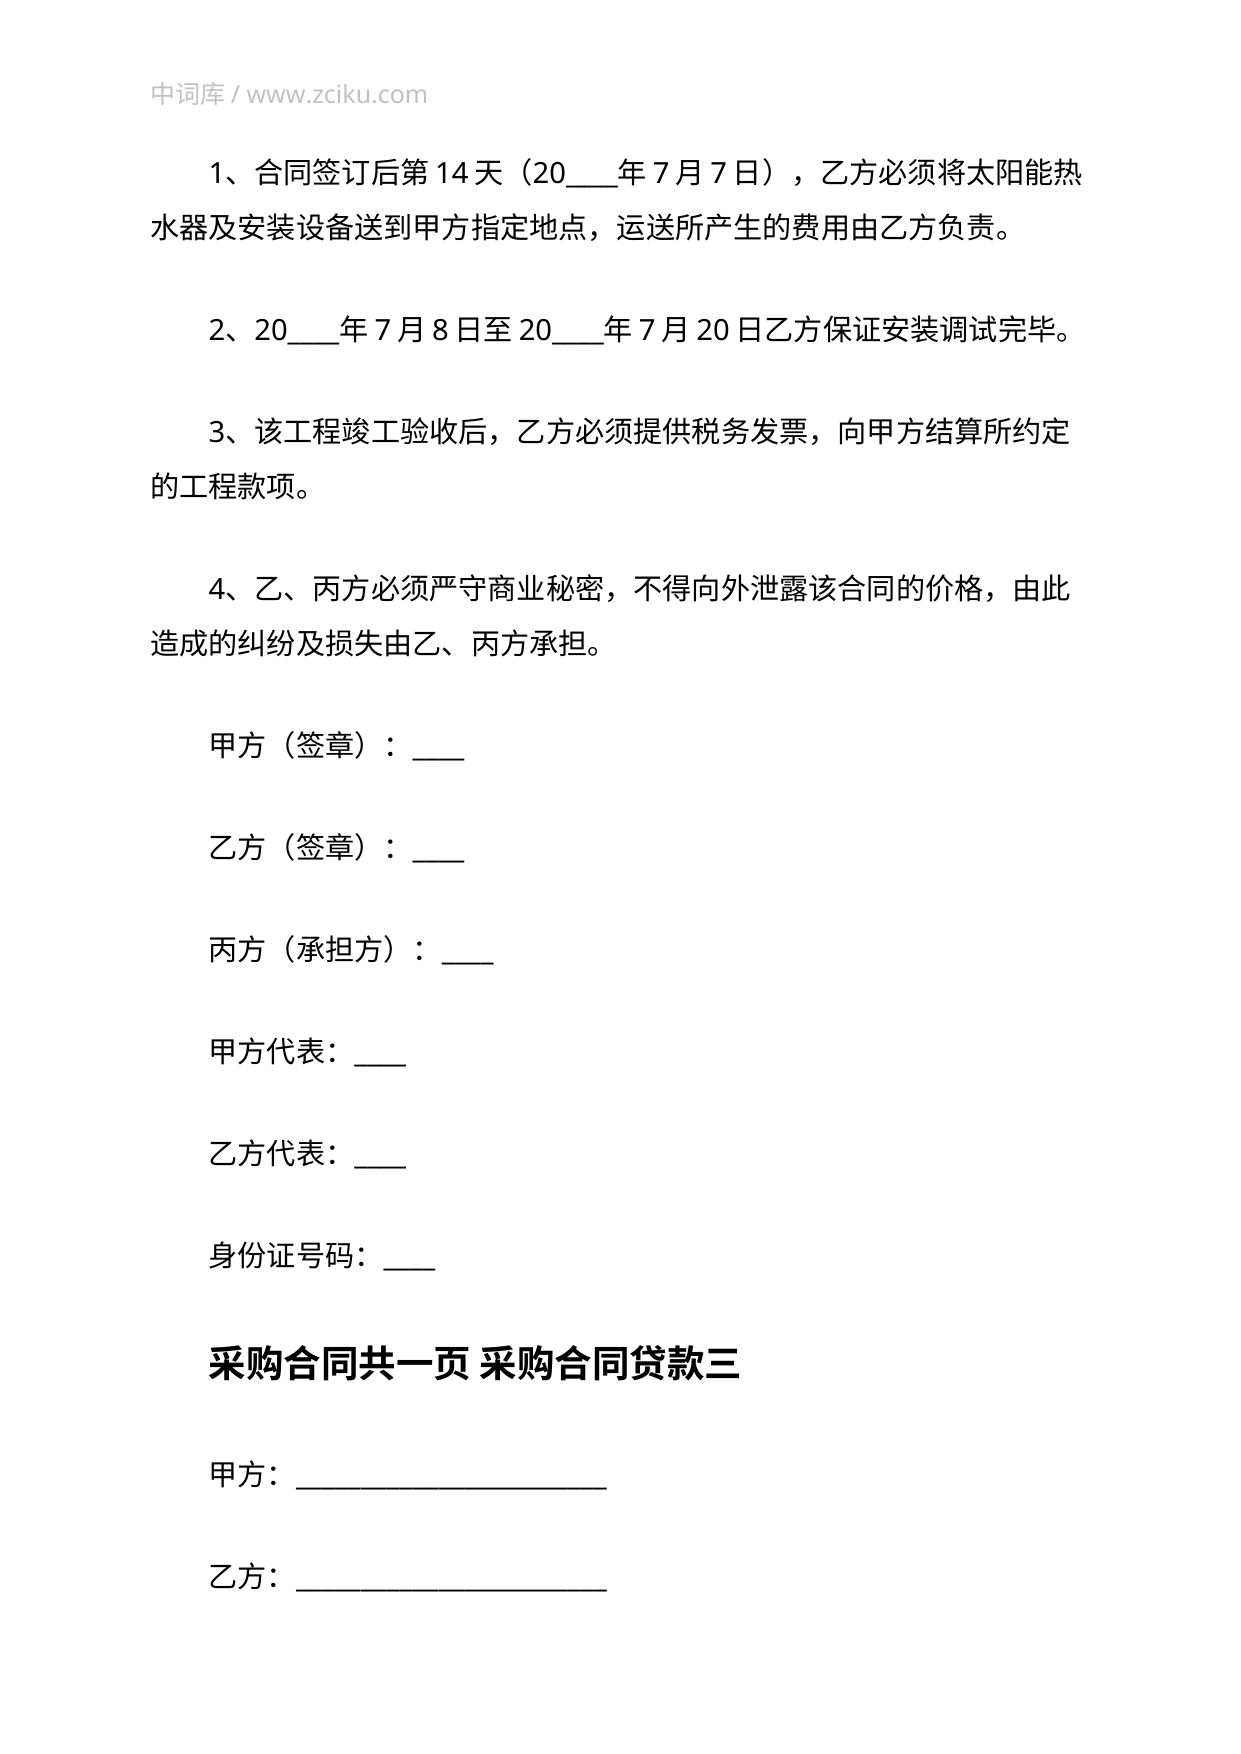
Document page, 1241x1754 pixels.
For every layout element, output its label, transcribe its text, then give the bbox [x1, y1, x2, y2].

text 3、该工程竣工验收后，乙方必须提供税务发票，向甲方结算所约定的工程款项。 [150, 409, 1090, 506]
text 乙方（签章）：____ [150, 824, 1090, 867]
text 乙方代表：____ [150, 1130, 1090, 1173]
text 2、20____年7月8日至20____年7月20日乙方保证安装调试完毕。 [150, 307, 1090, 349]
text 1、合同签订后第14天（20____年7月7日），乙方必须将太阳能热水器及安装设备送到甲方指定地点，运送所产生的费用由乙方负责。 [150, 150, 1090, 247]
text 丙方（承担方）：____ [150, 926, 1090, 969]
text 身份证号码：____ [150, 1232, 1090, 1274]
text 甲方（签章）：____ [150, 722, 1090, 765]
text 甲方：________________________ [150, 1452, 1090, 1494]
text 甲方代表：____ [150, 1028, 1090, 1071]
text 4、乙、丙方必须严守商业秘密，不得向外泄露该合同的价格，由此造成的纠纷及损失由乙、丙方承担。 [150, 566, 1090, 663]
text 乙方：________________________ [150, 1553, 1090, 1596]
text 采购合同共一页 采购合同贷款三 [150, 1334, 1090, 1388]
